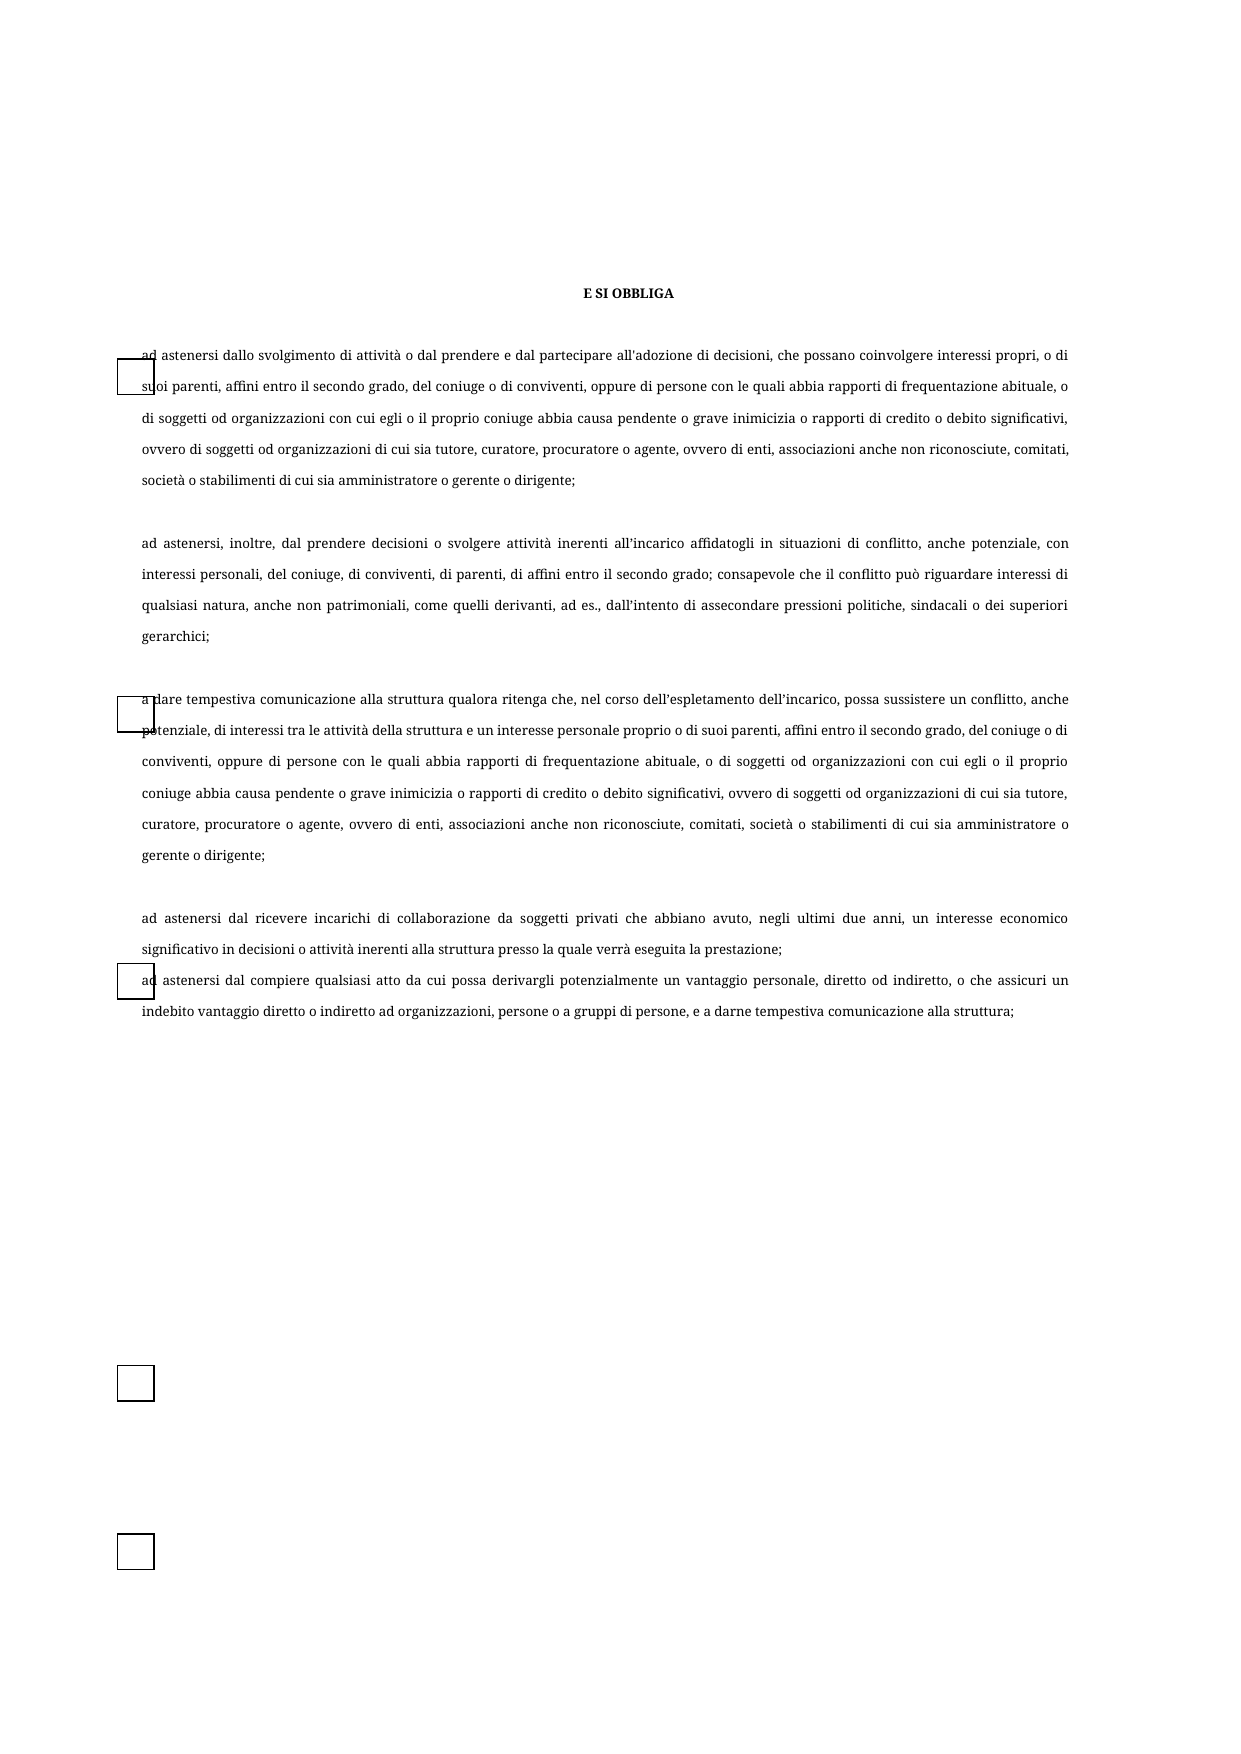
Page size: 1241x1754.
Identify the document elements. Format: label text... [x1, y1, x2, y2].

text ad astenersi dal ricevere incarichi di collaborazione da soggetti privati che abbiano avuto, negli ultimi due anni, un interesse economico significativo in decisioni o attività inerenti alla struttura presso la quale verrà eseguita la prestazione; [141, 896, 1070, 958]
text E SI OBBLIGA [141, 271, 1116, 302]
text ad astenersi, inoltre, dal prendere decisioni o svolgere attività inerenti all’incarico affidatogli in situazioni di conflitto, anche potenziale, con interessi personali, del coniuge, di conviventi, di parenti, di affini entro il secondo grado; consapevole che il conflitto può riguardare interessi di qualsiasi natura, anche non patrimoniali, come quelli derivanti, ad es., dall’intento di assecondare pressioni politiche, sindacali o dei superiori gerarchici; [141, 521, 1070, 646]
text a dare tempestiva comunicazione alla struttura qualora ritenga che, nel corso dell’espletamento dell’incarico, possa sussistere un conflitto, anche potenziale, di interessi tra le attività della struttura e un interesse personale proprio o di suoi parenti, affini entro il secondo grado, del coniuge o di conviventi, oppure di persone con le quali abbia rapporti di frequentazione abituale, o di soggetti od organizzazioni con cui egli o il proprio coniuge abbia causa pendente o grave inimicizia o rapporti di credito o debito significativi, ovvero di soggetti od organizzazioni di cui sia tutore, curatore, procuratore o agente, ovvero di enti, associazioni anche non riconosciute, comitati, società o stabilimenti di cui sia amministratore o gerente o dirigente; [141, 677, 1070, 864]
text ad astenersi dal compiere qualsiasi atto da cui possa derivargli potenzialmente un vantaggio personale, diretto od indiretto, o che assicuri un indebito vantaggio diretto o indiretto ad organizzazioni, persone o a gruppi di persone, e a darne tempestiva comunicazione alla struttura; [141, 958, 1070, 1021]
text ad astenersi dallo svolgimento di attività o dal prendere e dal partecipare all'adozione di decisioni, che possano coinvolgere interessi propri, o di suoi parenti, affini entro il secondo grado, del coniuge o di conviventi, oppure di persone con le quali abbia rapporti di frequentazione abituale, o di soggetti od organizzazioni con cui egli o il proprio coniuge abbia causa pendente o grave inimicizia o rapporti di credito o debito significativi, ovvero di soggetti od organizzazioni di cui sia tutore, curatore, procuratore o agente, ovvero di enti, associazioni anche non riconosciute, comitati, società o stabilimenti di cui sia amministratore o gerente o dirigente; [141, 333, 1070, 489]
